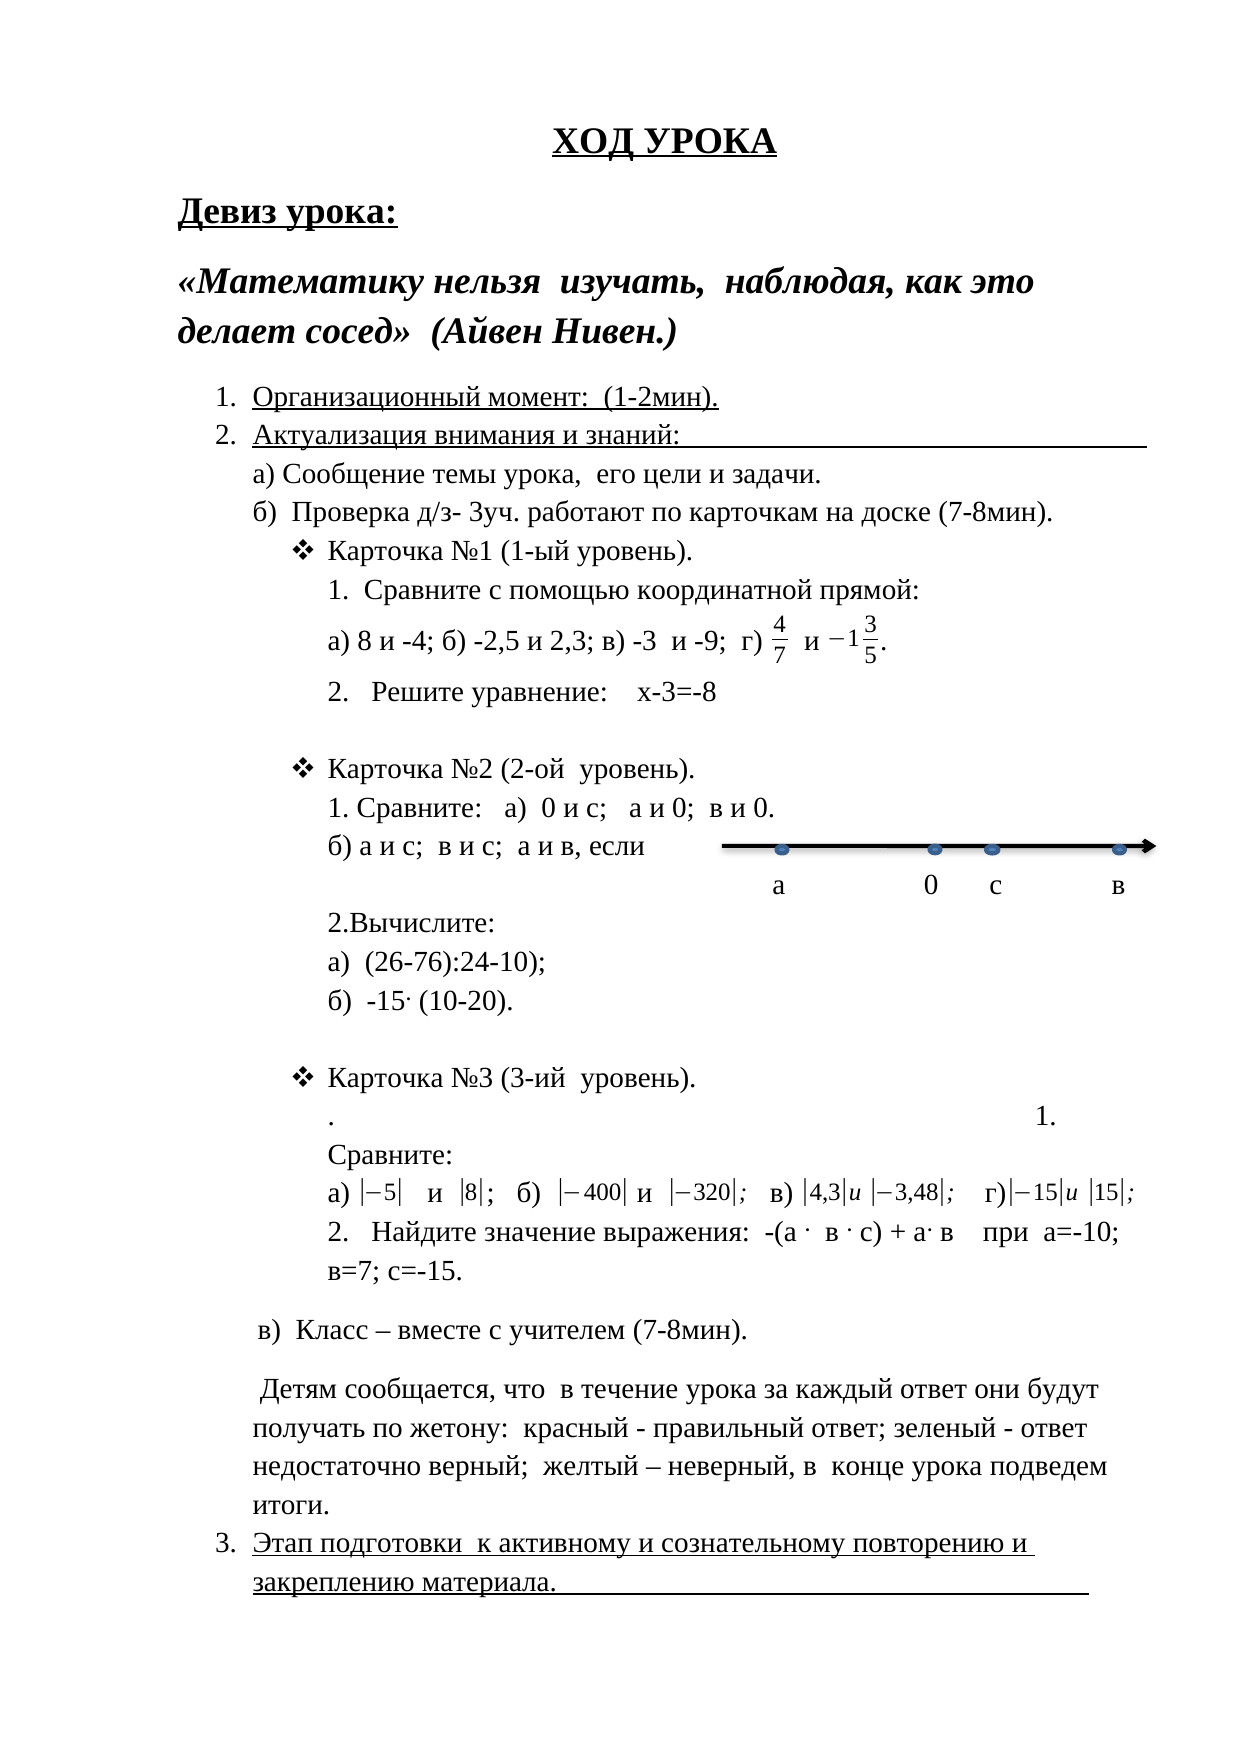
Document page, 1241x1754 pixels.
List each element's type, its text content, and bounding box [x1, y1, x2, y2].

list 2. Решите уравнение: х-3=-8 [327, 674, 1152, 708]
list 2.Вычислите: а) (26-76):24-10); б) -15 (10-20). [327, 906, 1152, 1016]
text «Математику нельзя изучать, наблюдая, как это делает сосед» (Айвен Нивен.) [177, 259, 1152, 352]
list Карточка №3 (3-ий уровень). . 1. Сравните: [290, 1060, 1152, 1171]
list Организационный момент: (1-2мин). [215, 379, 1152, 412]
list Карточка №1 (1-ый уровень). 1. Сравните с помощью координатной прямой: а) 8 и -4; б) -2,5 и 2,3; в) -3 и -9; г) и . [290, 533, 1152, 669]
text ХОД УРОКА [177, 118, 1152, 161]
text в) Класс – вместе с учителем (7-8мин). [177, 1312, 1152, 1346]
text Девиз урока: [177, 188, 1152, 232]
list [215, 1526, 1152, 1598]
list а 0 с в [327, 867, 1152, 901]
list Детям сообщается, что в течение урока за каждый ответ они будут получать по жетону: красный - правильный ответ; зеленый - ответ недостаточно верный; желтый – неверный, в конце урока подведем итоги. [252, 1371, 1152, 1521]
list Карточка №2 (2-ой уровень). 1. Сравните: а) 0 и с; а и 0; в и 0. б) а и с; в и с; а и в, если [290, 751, 1152, 862]
list а) и ; б) и в) г) 2. Найдите значение выражения: -(а в с) + а в при а=-10; в=7; с=-15. [327, 1176, 1152, 1286]
list Актуализация внимания и знаний: а) Сообщение темы урока, его цели и задачи. б) Проверка д/з- 3уч. работают по карточкам на доске (7-8мин). [215, 417, 1152, 528]
